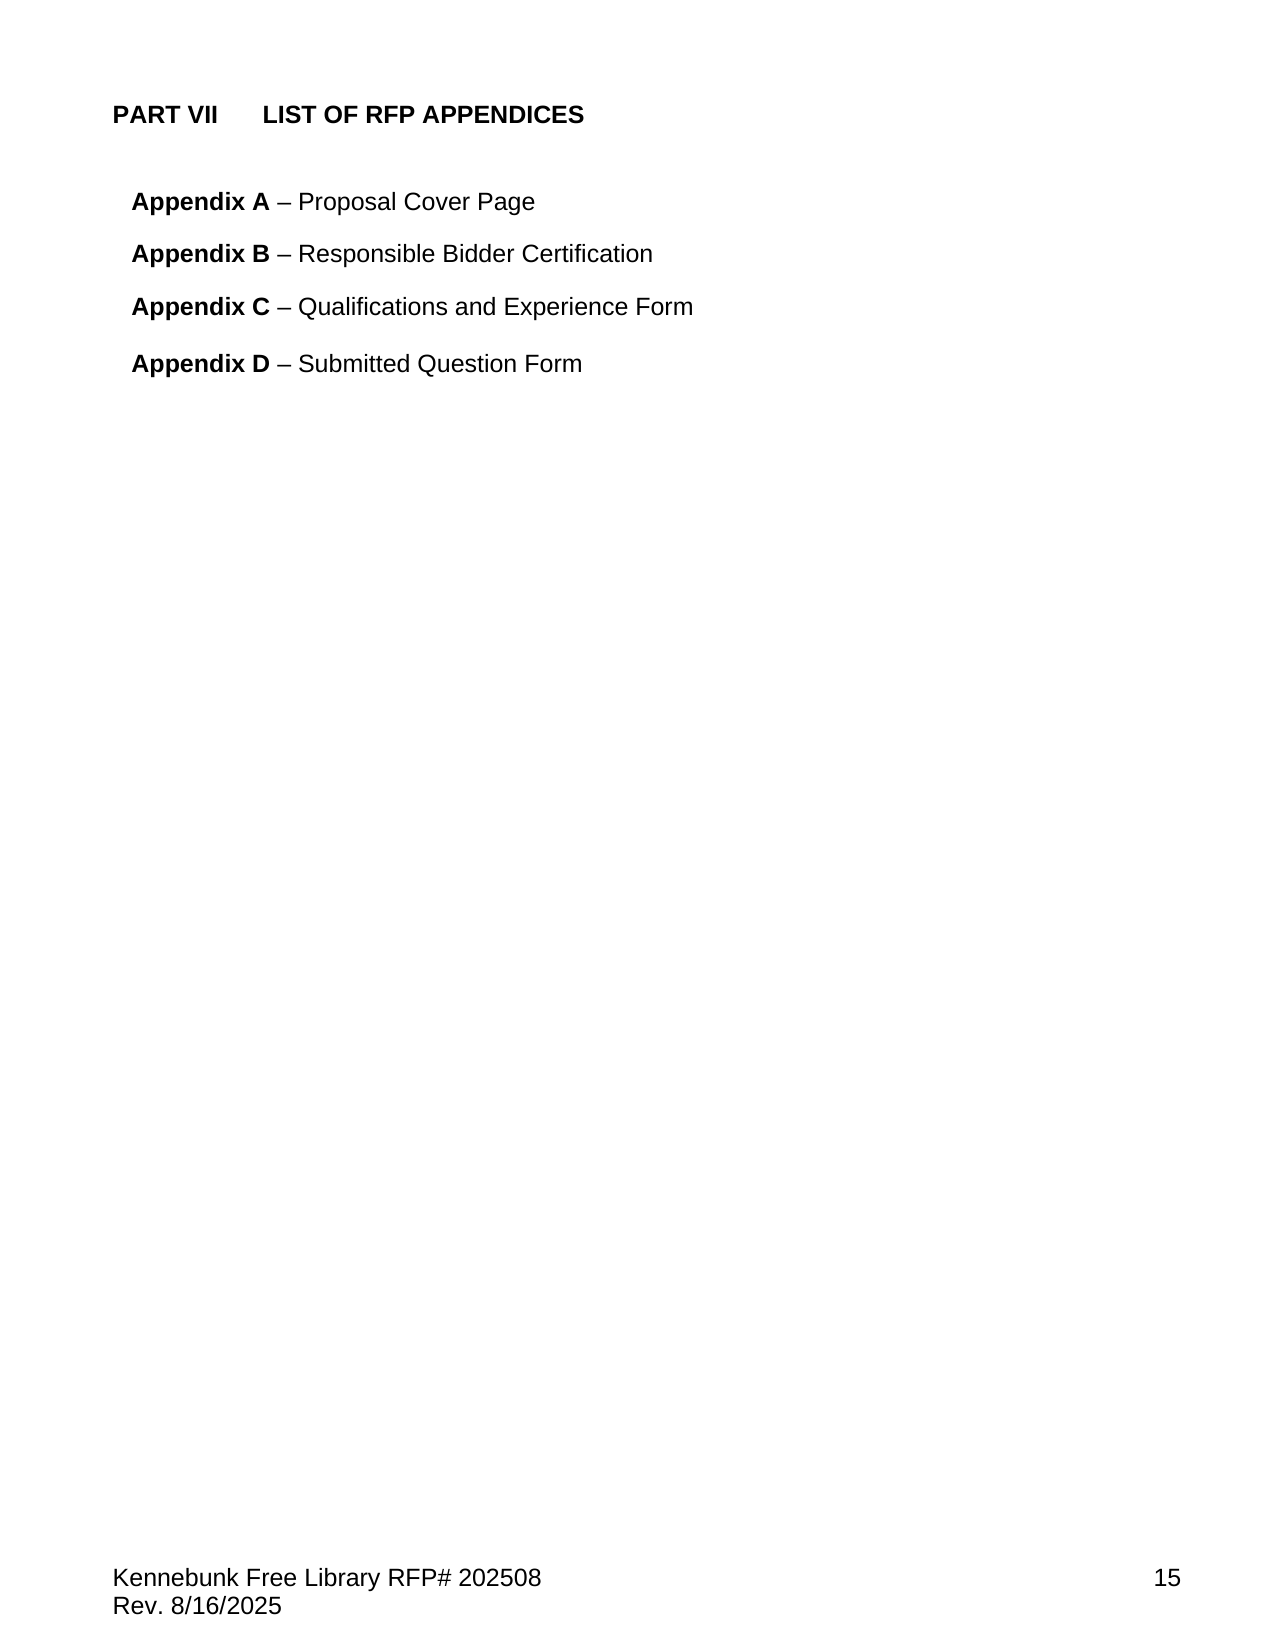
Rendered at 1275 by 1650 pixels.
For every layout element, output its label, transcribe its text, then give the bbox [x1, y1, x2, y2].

text Appendix A – Proposal Cover Page [131, 187, 1181, 215]
text PART VII LIST OF RFP APPENDICES [112, 100, 1181, 129]
text Appendix B – Responsible Bidder Certification [131, 239, 1181, 268]
text Appendix C – Qualifications and Experience Form [131, 292, 1181, 321]
text Appendix D – Submitted Question Form [131, 349, 1181, 378]
